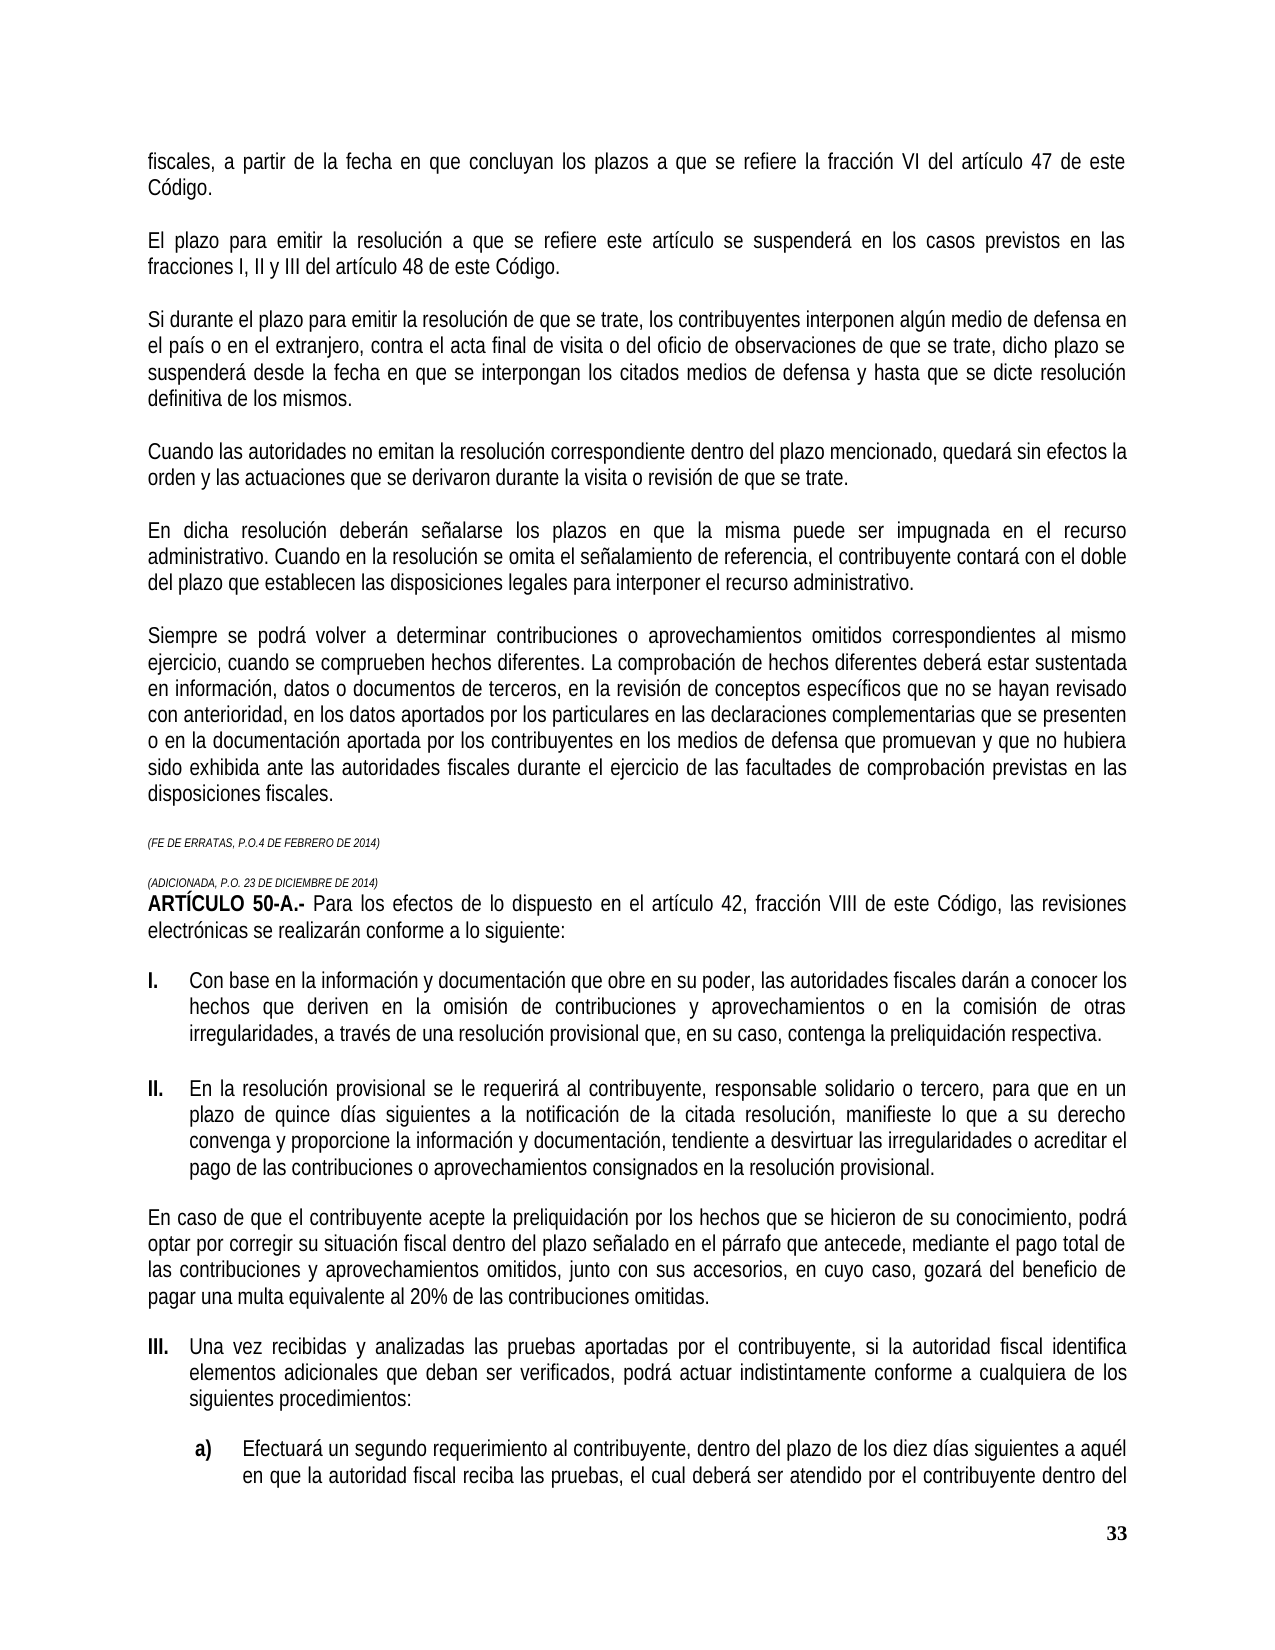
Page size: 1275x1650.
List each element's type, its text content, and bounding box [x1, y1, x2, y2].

text En dicha resolución deberán señalarse los plazos en que la misma puede ser impugnada en el recurso administrativo. Cuando en la resolución se omita el señalamiento de referencia, el contribuyente contará con el doble del plazo que establecen las disposiciones legales para interponer el recurso administrativo. [148, 517, 1127, 596]
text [148, 148, 1127, 200]
text Cuando las autoridades no emitan la resolución correspondiente dentro del plazo mencionado, quedará sin efectos la orden y las actuaciones que se derivaron durante la visita o revisión de que se trate. [148, 438, 1127, 490]
text En caso de que el contribuyente acepte la preliquidación por los hechos que se hicieron de su conocimiento, podrá optar por corregir su situación fiscal dentro del plazo señalado en el párrafo que antecede, mediante el pago total de las contribuciones y aprovechamientos omitidos, junto con sus accesorios, en cuyo caso, gozará del beneficio de pagar una multa equivalente al 20% de las contribuciones omitidas. [148, 1204, 1127, 1309]
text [195, 1435, 1127, 1488]
text II. En la resolución provisional se le requerirá al contribuyente, responsable solidario o tercero, para que en un plazo de quince días siguientes a la notificación de la citada resolución, manifieste lo que a su derecho convenga y proporcione la información y documentación, tendiente a desvirtuar las irregularidades o acreditar el pago de las contribuciones o aprovechamientos consignados en la resolución provisional. [148, 1074, 1127, 1180]
text Si durante el plazo para emitir la resolución de que se trate, los contribuyentes interponen algún medio de defensa en el país o en el extranjero, contra el acta final de visita o del oficio de observaciones de que se trate, dicho plazo se suspenderá desde la fecha en que se interpongan los citados medios de defensa y hasta que se dicte resolución definitiva de los mismos. [148, 306, 1127, 411]
text I. Con base en la información y documentación que obre en su poder, las autoridades fiscales darán a conocer los hechos que deriven en la omisión de contribuciones y aprovechamientos o en la comisión de otras irregularidades, a través de una resolución provisional que, en su caso, contenga la preliquidación respectiva. [148, 967, 1127, 1046]
text (ADICIONADA, P.O. 23 DE DICIEMBRE DE 2014) [148, 876, 1127, 890]
text III. Una vez recibidas y analizadas las pruebas aportadas por el contribuyente, si la autoridad fiscal identifica elementos adicionales que deban ser verificados, podrá actuar indistintamente conforme a cualquiera de los siguientes procedimientos: [148, 1333, 1127, 1412]
text El plazo para emitir la resolución a que se refiere este artículo se suspenderá en los casos previstos en las fracciones I, II y III del artículo 48 de este Código. [148, 227, 1127, 279]
text ARTÍCULO 50-A.- Para los efectos de lo dispuesto en el artículo 42, fracción VIII de este Código, las revisiones electrónicas se realizarán conforme a lo siguiente: [148, 890, 1127, 943]
text Siempre se podrá volver a determinar contribuciones o aprovechamientos omitidos correspondientes al mismo ejercicio, cuando se comprueben hechos diferentes. La comprobación de hechos diferentes deberá estar sustentada en información, datos o documentos de terceros, en la revisión de conceptos específicos que no se hayan revisado con anterioridad, en los datos aportados por los particulares en las declaraciones complementarias que se presenten o en la documentación aportada por los contribuyentes en los medios de defensa que promuevan y que no hubiera sido exhibida ante las autoridades fiscales durante el ejercicio de las facultades de comprobación previstas en las disposiciones fiscales. [148, 622, 1127, 807]
text (FE DE ERRATAS, P.O.4 DE FEBRERO DE 2014) [148, 835, 1127, 850]
